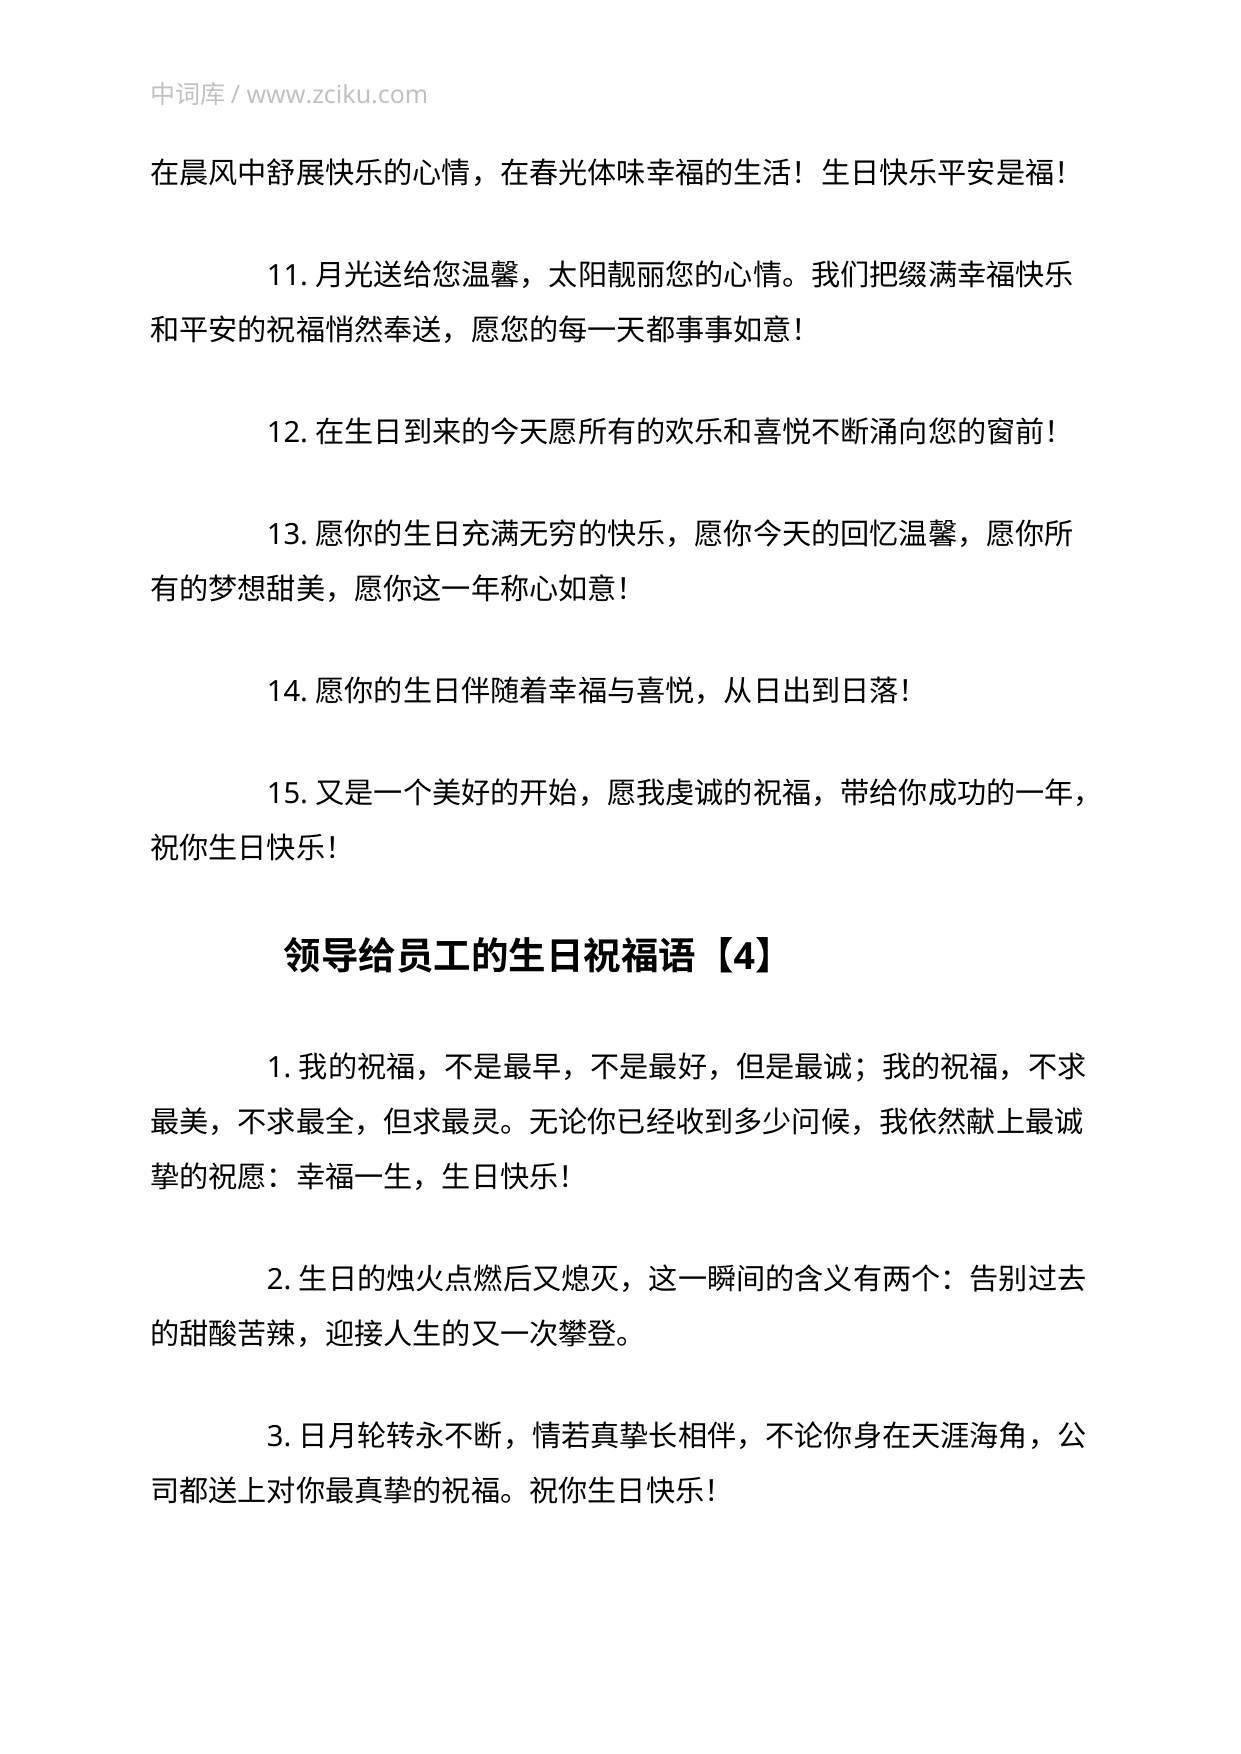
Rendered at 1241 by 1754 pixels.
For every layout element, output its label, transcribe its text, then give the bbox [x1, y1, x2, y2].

text 领导给员工的生日祝福语【4】 [150, 926, 1090, 981]
text 2. 生日的烛火点燃后又熄灭，这一瞬间的含义有两个：告别过去的甜酸苦辣，迎接人生的又一次攀登。 [150, 1255, 1090, 1353]
text 1. 我的祝福，不是最早，不是最好，但是最诚；我的祝福，不求最美，不求最全，但求最灵。无论你已经收到多少问候，我依然献上最诚挚的祝愿：幸福一生，生日快乐！ [150, 1044, 1090, 1196]
text 15. 又是一个美好的开始，愿我虔诚的祝福，带给你成功的一年，祝你生日快乐！ [150, 769, 1090, 867]
text 14. 愿你的生日伴随着幸福与喜悦，从日出到日落！ [150, 667, 1090, 710]
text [150, 150, 1090, 192]
text 11. 月光送给您温馨，太阳靓丽您的心情。我们把缀满幸福快乐和平安的祝福悄然奉送，愿您的每一天都事事如意！ [150, 252, 1090, 349]
text 13. 愿你的生日充满无穷的快乐，愿你今天的回忆温馨，愿你所有的梦想甜美，愿你这一年称心如意！ [150, 511, 1090, 608]
text 3. 日月轮转永不断，情若真挚长相伴，不论你身在天涯海角，公司都送上对你最真挚的祝福。祝你生日快乐！ [150, 1412, 1090, 1509]
text 12. 在生日到来的今天愿所有的欢乐和喜悦不断涌向您的窗前！ [150, 408, 1090, 451]
